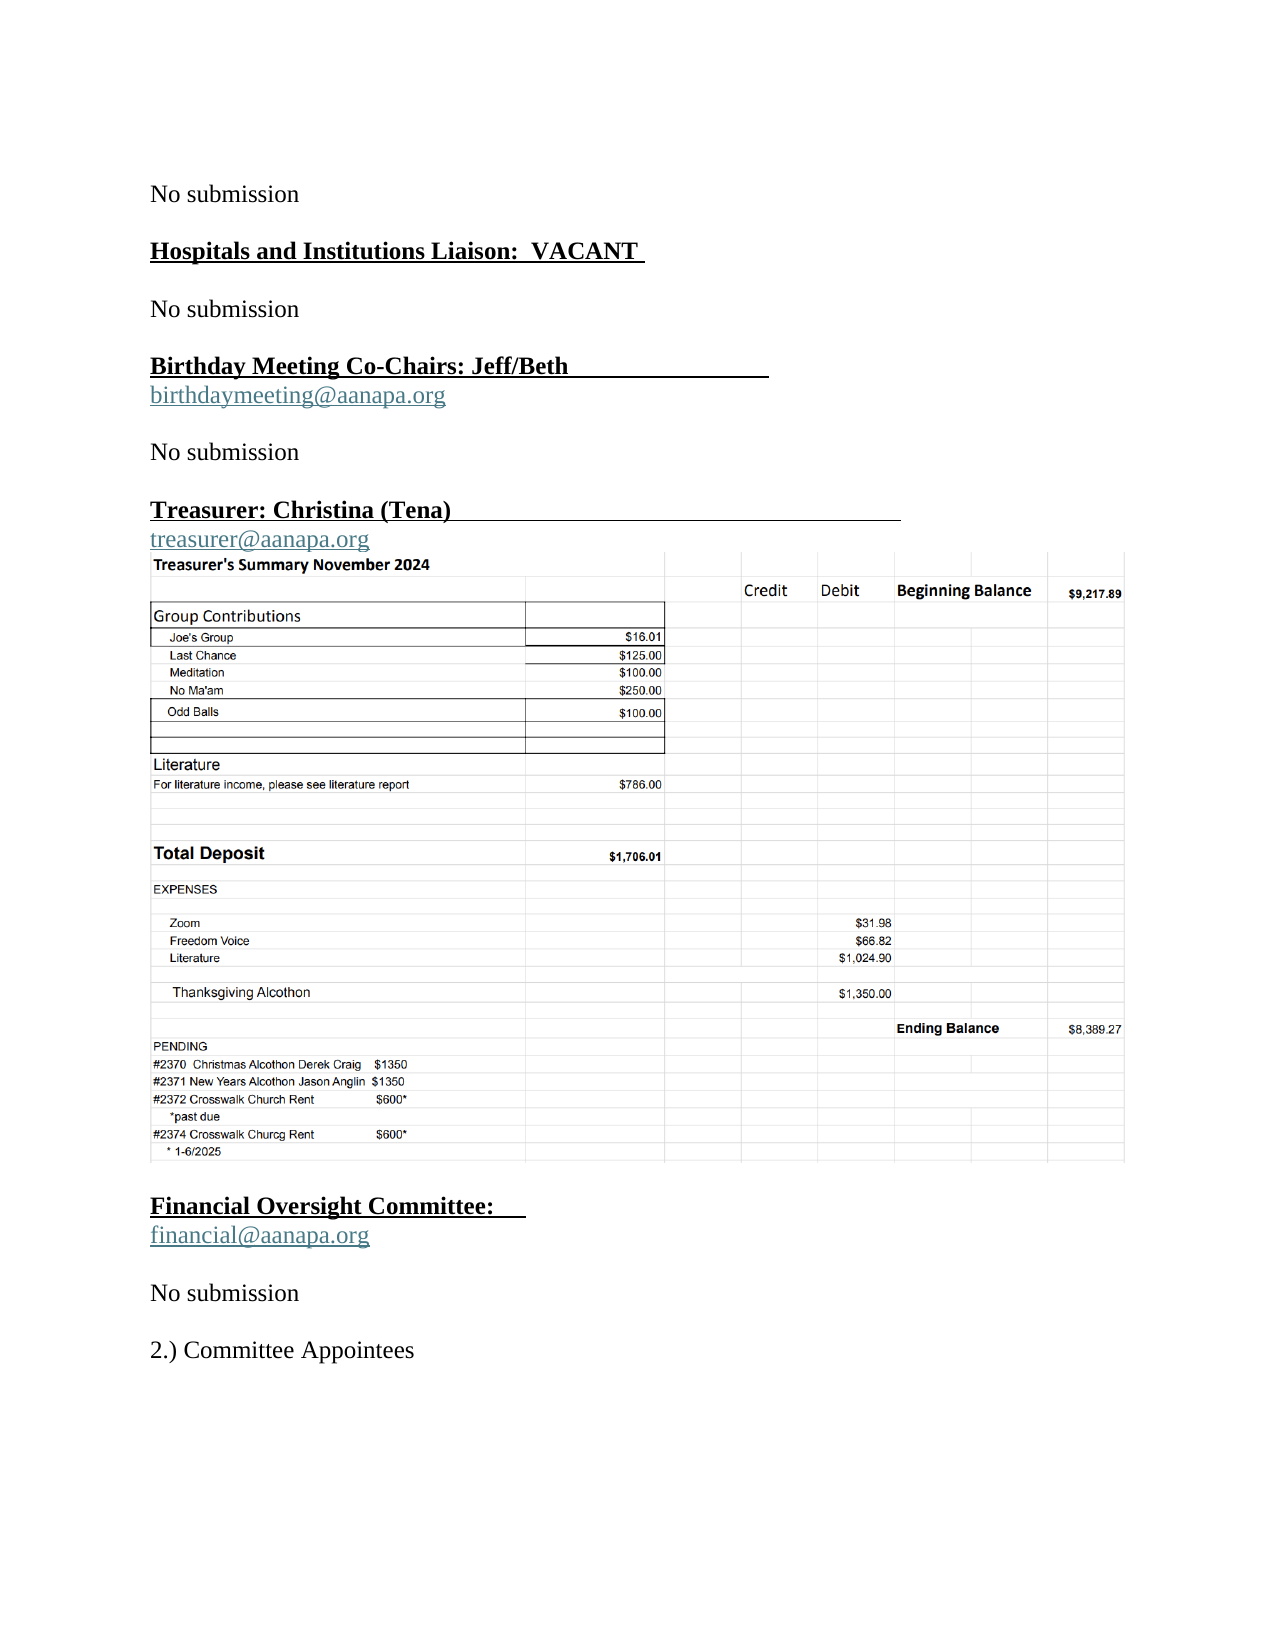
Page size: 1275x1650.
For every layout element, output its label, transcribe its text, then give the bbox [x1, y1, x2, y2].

text treasurer@aanapa.org [150, 524, 1125, 552]
text No submission [150, 437, 1125, 466]
text financial@aanapa.org [150, 1220, 1125, 1249]
text birthdaymeeting@aanapa.org [150, 380, 1125, 409]
text No submission [150, 179, 1125, 207]
text Treasurer: Christina (Tena) [150, 495, 1125, 524]
picture [150, 552, 1125, 1163]
text Birthday Meeting Co-Chairs: Jeff/Beth [150, 351, 1125, 380]
text No submission [150, 294, 1125, 322]
text Financial Oversight Committee: [150, 1191, 1125, 1220]
text No submission [150, 1278, 1125, 1306]
text 2.) Committee Appointees [150, 1335, 1125, 1364]
text Hospitals and Institutions Liaison: VACANT [150, 236, 1125, 265]
